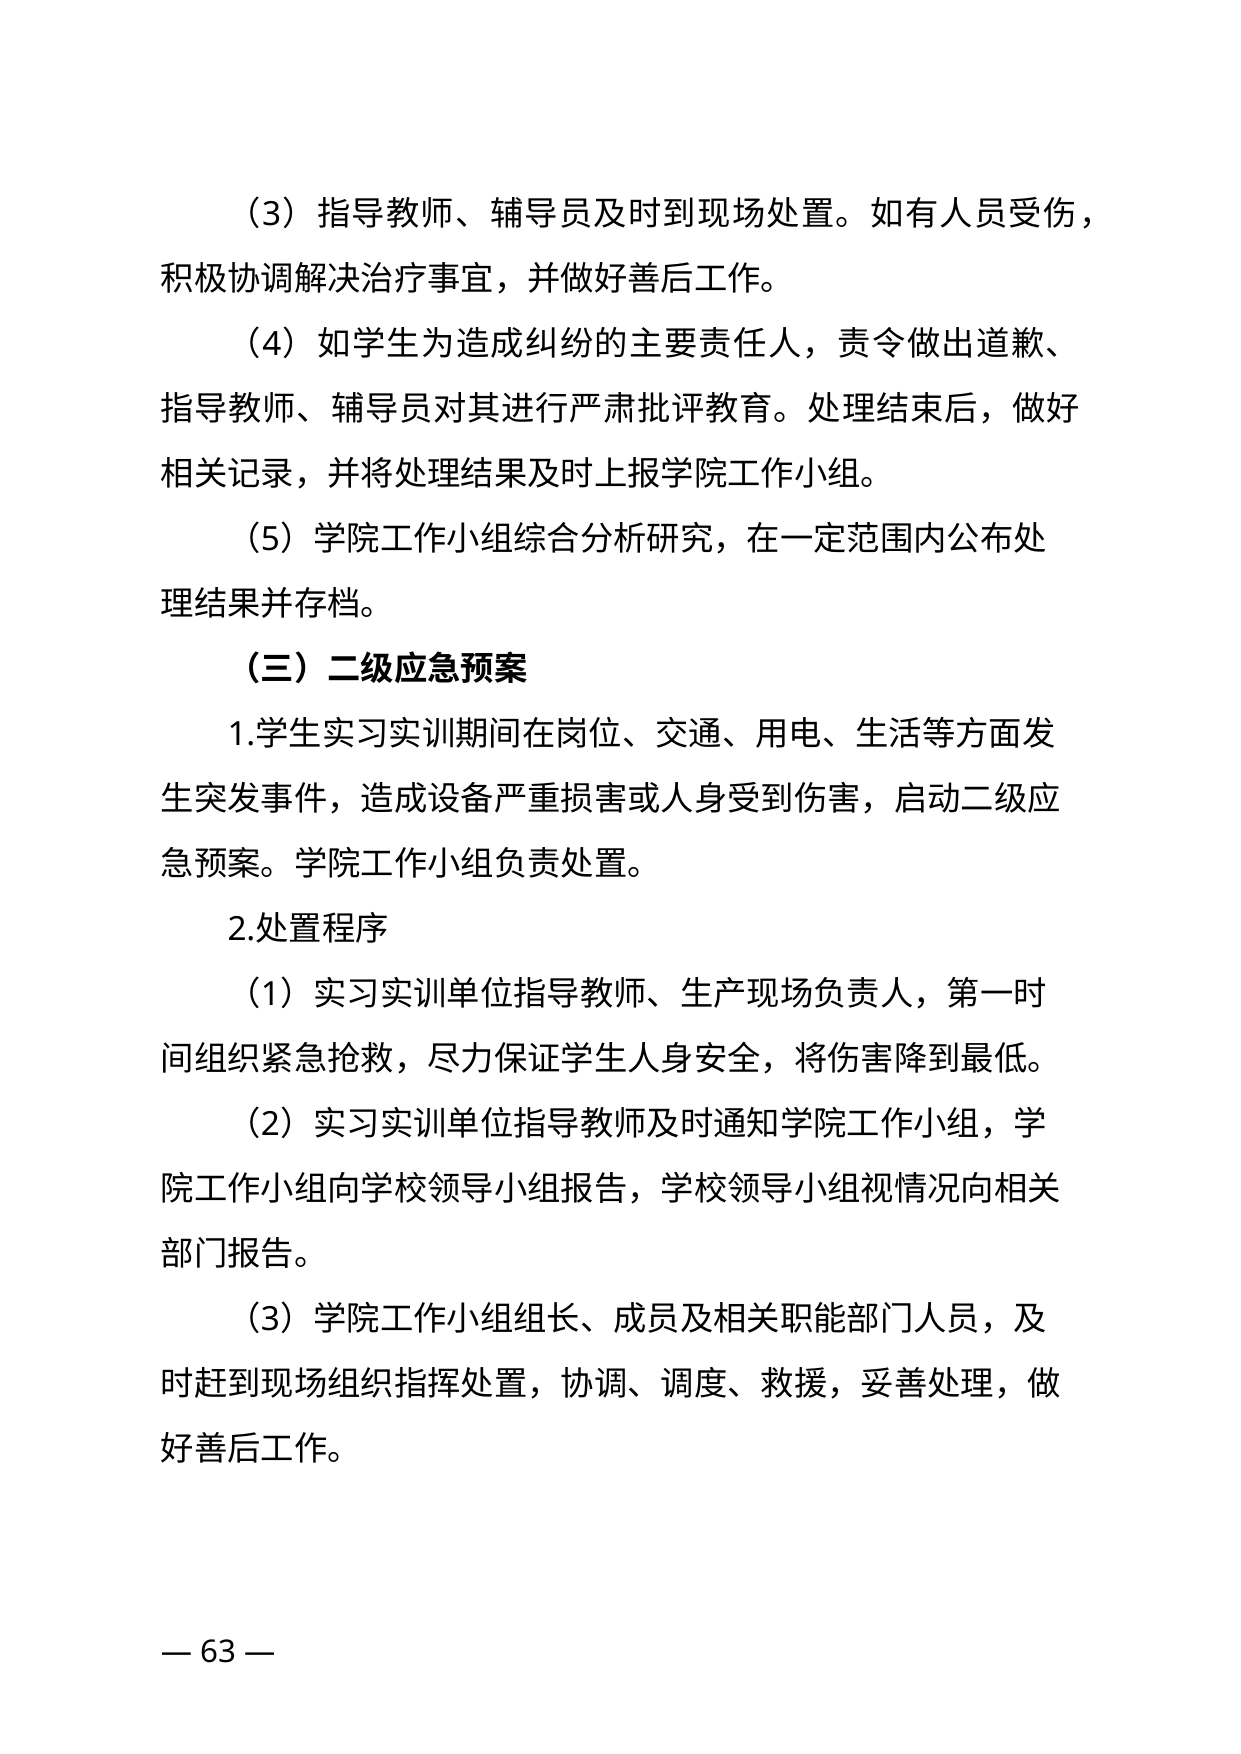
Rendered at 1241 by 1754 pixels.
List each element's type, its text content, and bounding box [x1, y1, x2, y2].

text （4）如学生为造成纠纷的主要责任人，责令做出道歉、指导教师、辅导员对其进行严肃批评教育。处理结束后，做好相关记录，并将处理结果及时上报学院工作小组。 [161, 308, 1079, 503]
text （3）指导教师、辅导员及时到现场处置。如有人员受伤，积极协调解决治疗事宜，并做好善后工作。 [161, 178, 1079, 308]
text （三）二级应急预案 [161, 633, 1079, 698]
text （1）实习实训单位指导教师、生产现场负责人，第一时间组织紧急抢救，尽力保证学生人身安全，将伤害降到最低。 [161, 958, 1079, 1088]
text （2）实习实训单位指导教师及时通知学院工作小组，学院工作小组向学校领导小组报告，学校领导小组视情况向相关部门报告。 [161, 1088, 1079, 1283]
text 2.处置程序 [161, 893, 1079, 958]
text （5）学院工作小组综合分析研究，在一定范围内公布处理结果并存档。 [161, 503, 1079, 633]
text （3）学院工作小组组长、成员及相关职能部门人员，及时赶到现场组织指挥处置，协调、调度、救援，妥善处理，做好善后工作。 [161, 1283, 1079, 1478]
text 1.学生实习实训期间在岗位、交通、用电、生活等方面发生突发事件，造成设备严重损害或人身受到伤害，启动二级应急预案。学院工作小组负责处置。 [161, 698, 1079, 893]
